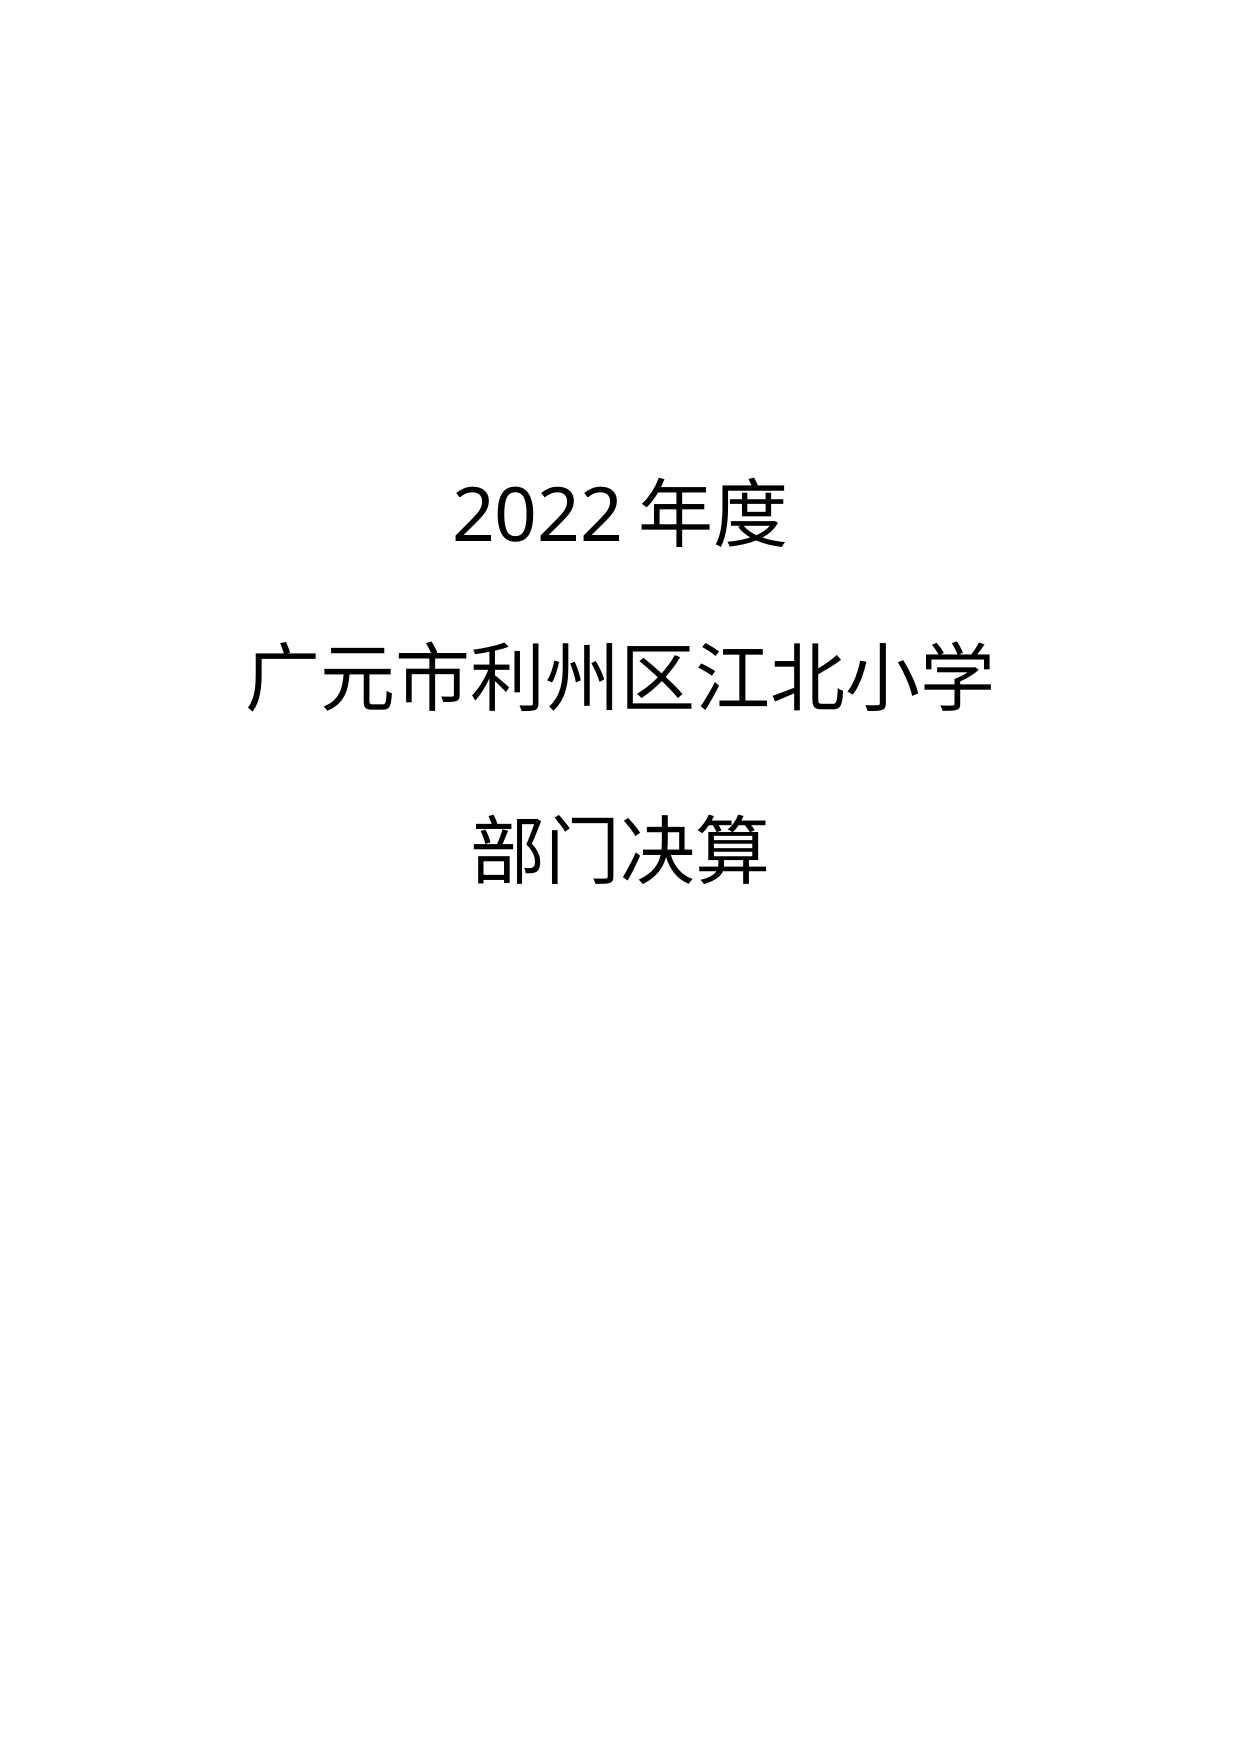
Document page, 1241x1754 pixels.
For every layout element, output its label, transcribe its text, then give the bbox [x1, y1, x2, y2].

text 2022年度 [187, 454, 1053, 563]
text 部门决算 [187, 781, 1053, 911]
text 广元市利州区江北小学 [187, 618, 1053, 727]
